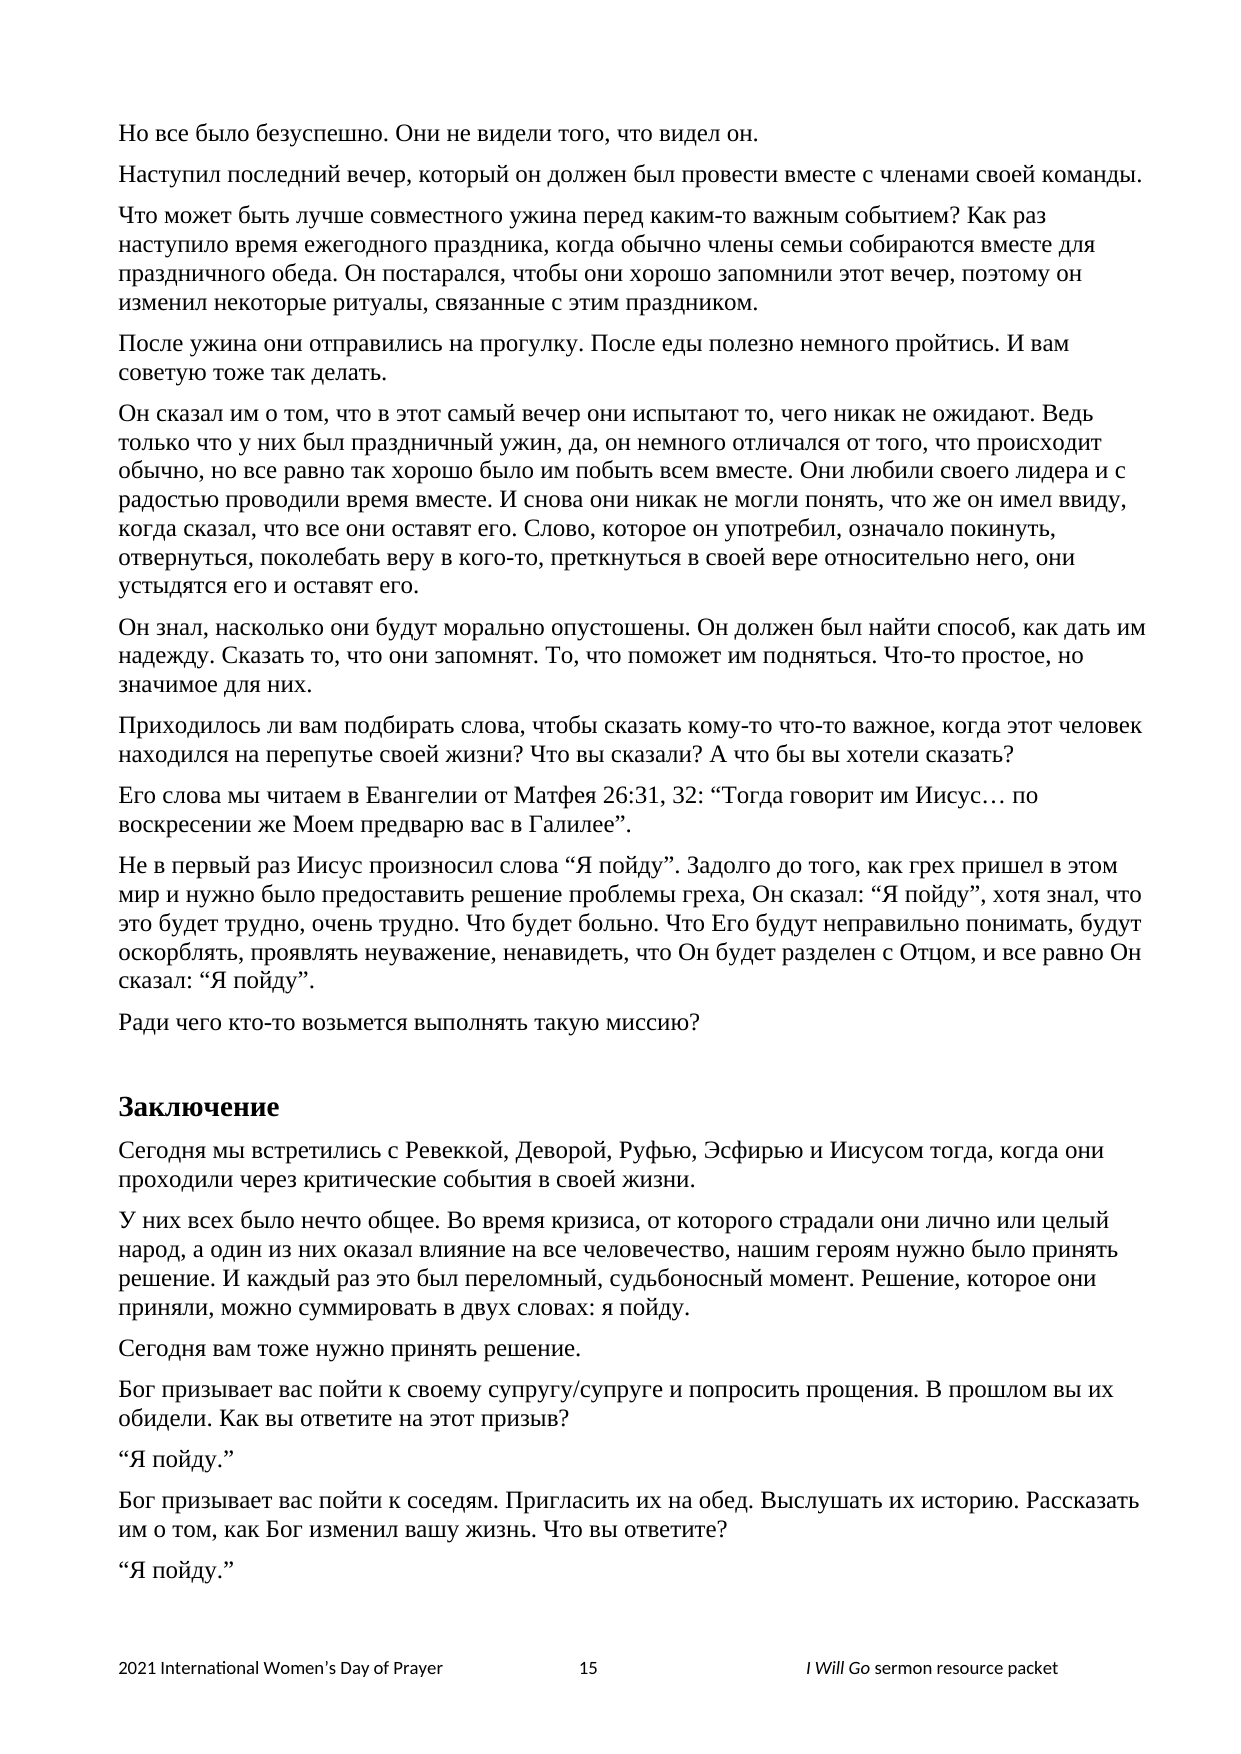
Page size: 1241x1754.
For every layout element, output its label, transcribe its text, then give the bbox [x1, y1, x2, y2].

text Ради чего кто-то возьмется выполнять такую миссию? [118, 1007, 1152, 1036]
text Что может быть лучше совместного ужина перед каким-то важным событием? Как раз наступило время ежегодного праздника, когда обычно члены семьи собираются вместе для праздничного обеда. Он постарался, чтобы они хорошо запомнили этот вечер, поэтому он изменил некоторые ритуалы, связанные с этим праздником. [118, 201, 1152, 316]
text Его слова мы читаем в Евангелии от Матфея 26:31, 32: “Тогда говорит им Иисус… по воскресении же Моем предварю вас в Галилее”. [118, 781, 1152, 838]
text Наступил последний вечер, который он должен был провести вместе с членами своей команды. [118, 159, 1152, 188]
text Бог призывает вас пойти к своему супругу/супруге и попросить прощения. В прошлом вы их обидели. Как вы ответите на этот призыв? [118, 1374, 1152, 1432]
text Он сказал им о том, что в этот самый вечер они испытают то, чего никак не ожидают. Ведь только что у них был праздничный ужин, да, он немного отличался от того, что происходит обычно, но все равно так хорошо было им побыть всем вместе. Они любили своего лидера и с радостью проводили время вместе. И снова они никак не могли понять, что же он имел ввиду, когда сказал, что все они оставят его. Слово, которое он употребил, означало покинуть, отвернуться, поколебать веру в кого-то, преткнуться в своей вере относительно него, они устыдятся его и оставят его. [118, 398, 1152, 599]
text Заключение [118, 1089, 1152, 1123]
text У них всех было нечто общее. Во время кризиса, от которого страдали они лично или целый народ, а один из них оказал влияние на все человечество, нашим героям нужно было принять решение. И каждый раз это был переломный, судьбоносный момент. Решение, которое они приняли, можно суммировать в двух словах: я пойду. [118, 1205, 1152, 1320]
text Не в первый раз Иисус произносил слова “Я пойду”. Задолго до того, как грех пришел в этом мир и нужно было предоставить решение проблемы греха, Он сказал: “Я пойду”, хотя знал, что это будет трудно, очень трудно. Что будет больно. Что Его будут неправильно понимать, будут оскорблять, проявлять неуважение, ненавидеть, что Он будет разделен с Отцом, и все равно Он сказал: “Я пойду”. [118, 851, 1152, 994]
text После ужина они отправились на прогулку. После еды полезно немного пройтись. И вам советую тоже так делать. [118, 328, 1152, 386]
text Бог призывает вас пойти к соседям. Пригласить их на обед. Выслушать их историю. Рассказать им о том, как Бог изменил вашу жизнь. Что вы ответите? [118, 1485, 1152, 1543]
text Сегодня вам тоже нужно принять решение. [118, 1333, 1152, 1362]
text Но все было безуспешно. Они не видели того, что видел он. [118, 118, 1152, 147]
text Приходилось ли вам подбирать слова, чтобы сказать кому-то что-то важное, когда этот человек находился на перепутье своей жизни? Что вы сказали? А что бы вы хотели сказать? [118, 711, 1152, 768]
text “Я пойду.” [118, 1444, 1152, 1473]
text “Я пойду.” [118, 1555, 1152, 1584]
text Сегодня мы встретились с Ревеккой, Деворой, Руфью, Эсфирью и Иисусом тогда, когда они проходили через критические события в своей жизни. [118, 1135, 1152, 1193]
text Он знал, насколько они будут морально опустошены. Он должен был найти способ, как дать им надежду. Сказать то, что они запомнят. То, что поможет им подняться. Что-то простое, но значимое для них. [118, 612, 1152, 698]
